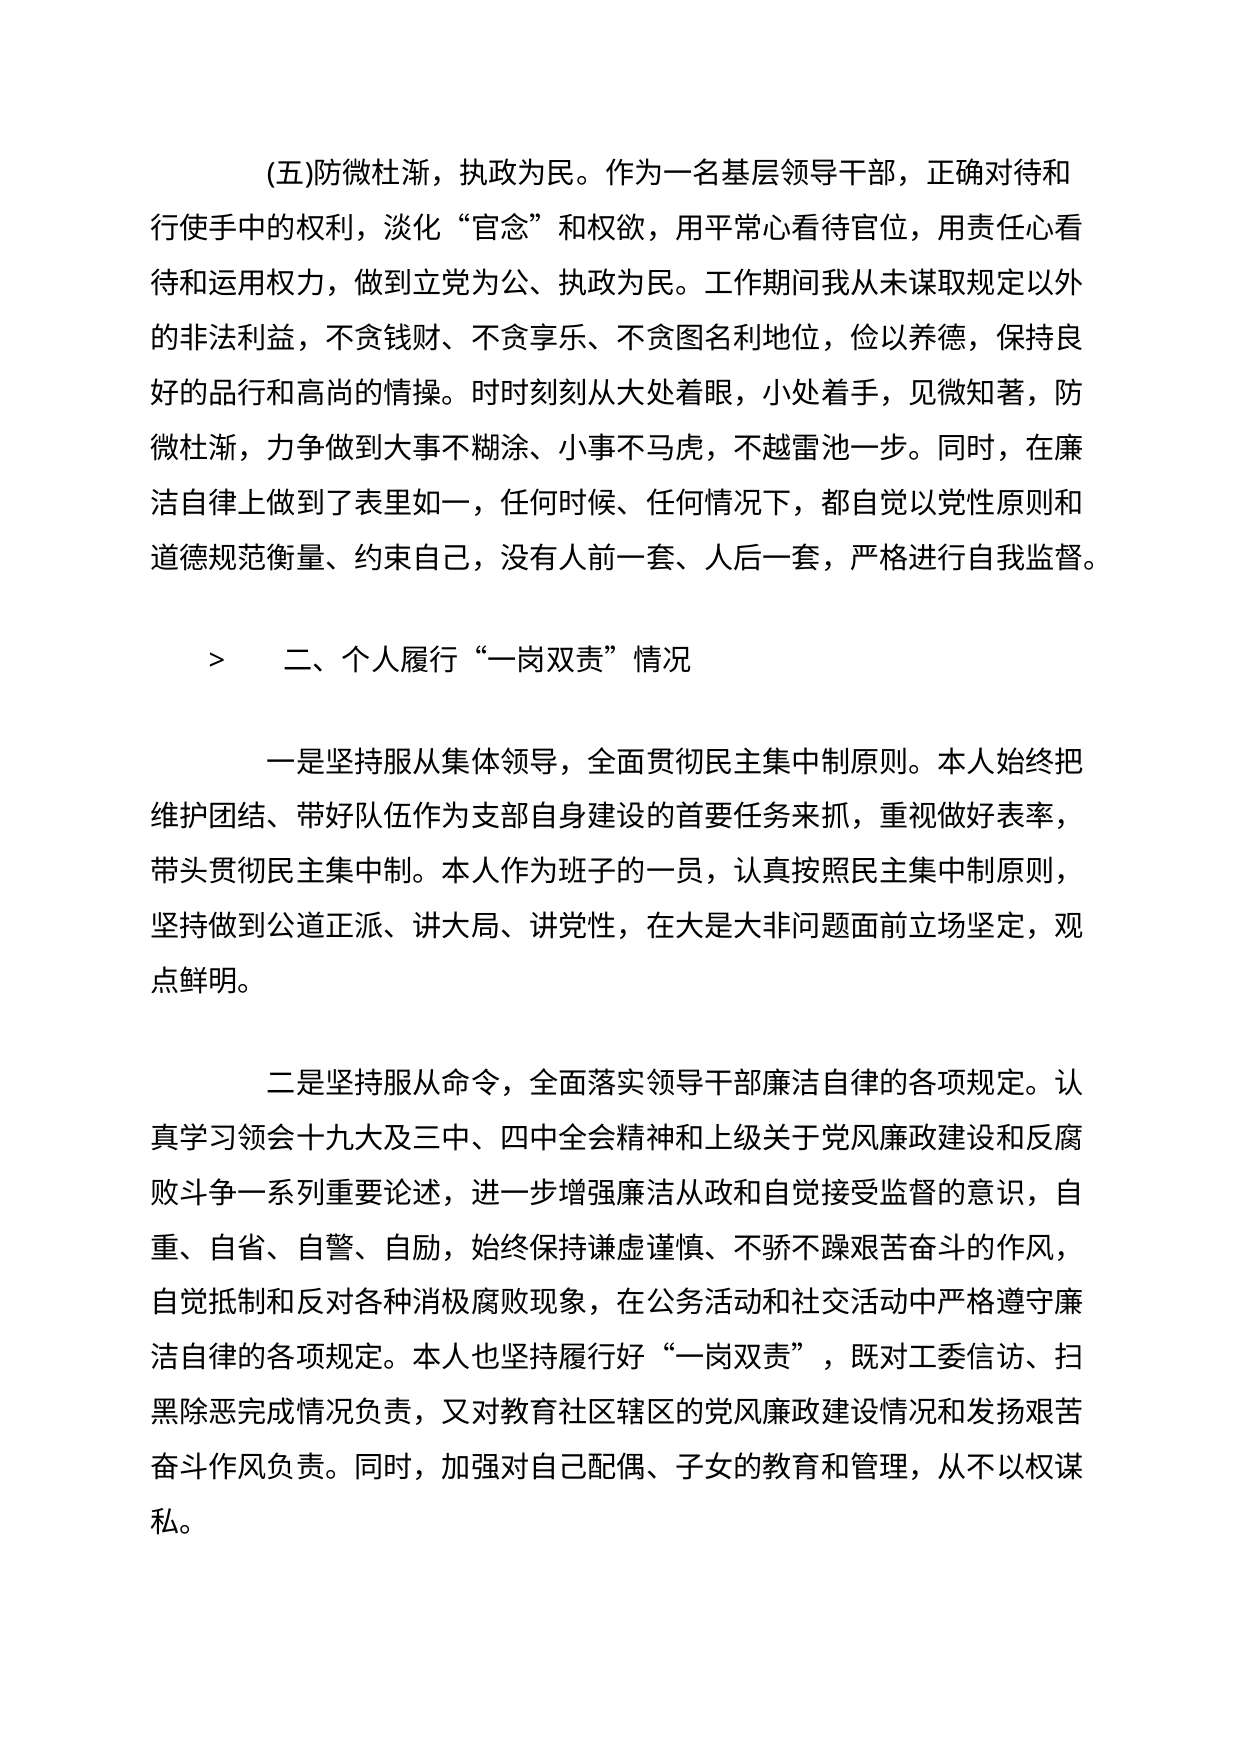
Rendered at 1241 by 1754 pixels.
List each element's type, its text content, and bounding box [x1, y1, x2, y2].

text 一是坚持服从集体领导，全面贯彻民主集中制原则。本人始终把维护团结、带好队伍作为支部自身建设的首要任务来抓，重视做好表率，带头贯彻民主集中制。本人作为班子的一员，认真按照民主集中制原则，坚持做到公道正派、讲大局、讲党性，在大是大非问题面前立场坚定，观点鲜明。 [150, 738, 1090, 1000]
text (五)防微杜渐，执政为民。作为一名基层领导干部，正确对待和行使手中的权利，淡化“官念”和权欲，用平常心看待官位，用责任心看待和运用权力，做到立党为公、执政为民。工作期间我从未谋取规定以外的非法利益，不贪钱财、不贪享乐、不贪图名利地位，俭以养德，保持良好的品行和高尚的情操。时时刻刻从大处着眼，小处着手，见微知著，防微杜渐，力争做到大事不糊涂、小事不马虎，不越雷池一步。同时，在廉洁自律上做到了表里如一，任何时候、任何情况下，都自觉以党性原则和道德规范衡量、约束自己，没有人前一套、人后一套，严格进行自我监督。 [150, 150, 1090, 577]
text > 二、个人履行“一岗双责”情况 [150, 636, 1090, 678]
text 二是坚持服从命令，全面落实领导干部廉洁自律的各项规定。认真学习领会十九大及三中、四中全会精神和上级关于党风廉政建设和反腐败斗争一系列重要论述，进一步增强廉洁从政和自觉接受监督的意识，自重、自省、自警、自励，始终保持谦虚谨慎、不骄不躁艰苦奋斗的作风，自觉抵制和反对各种消极腐败现象，在公务活动和社交活动中严格遵守廉洁自律的各项规定。本人也坚持履行好“一岗双责”，既对工委信访、扫黑除恶完成情况负责，又对教育社区辖区的党风廉政建设情况和发扬艰苦奋斗作风负责。同时，加强对自己配偶、子女的教育和管理，从不以权谋私。 [150, 1059, 1090, 1541]
